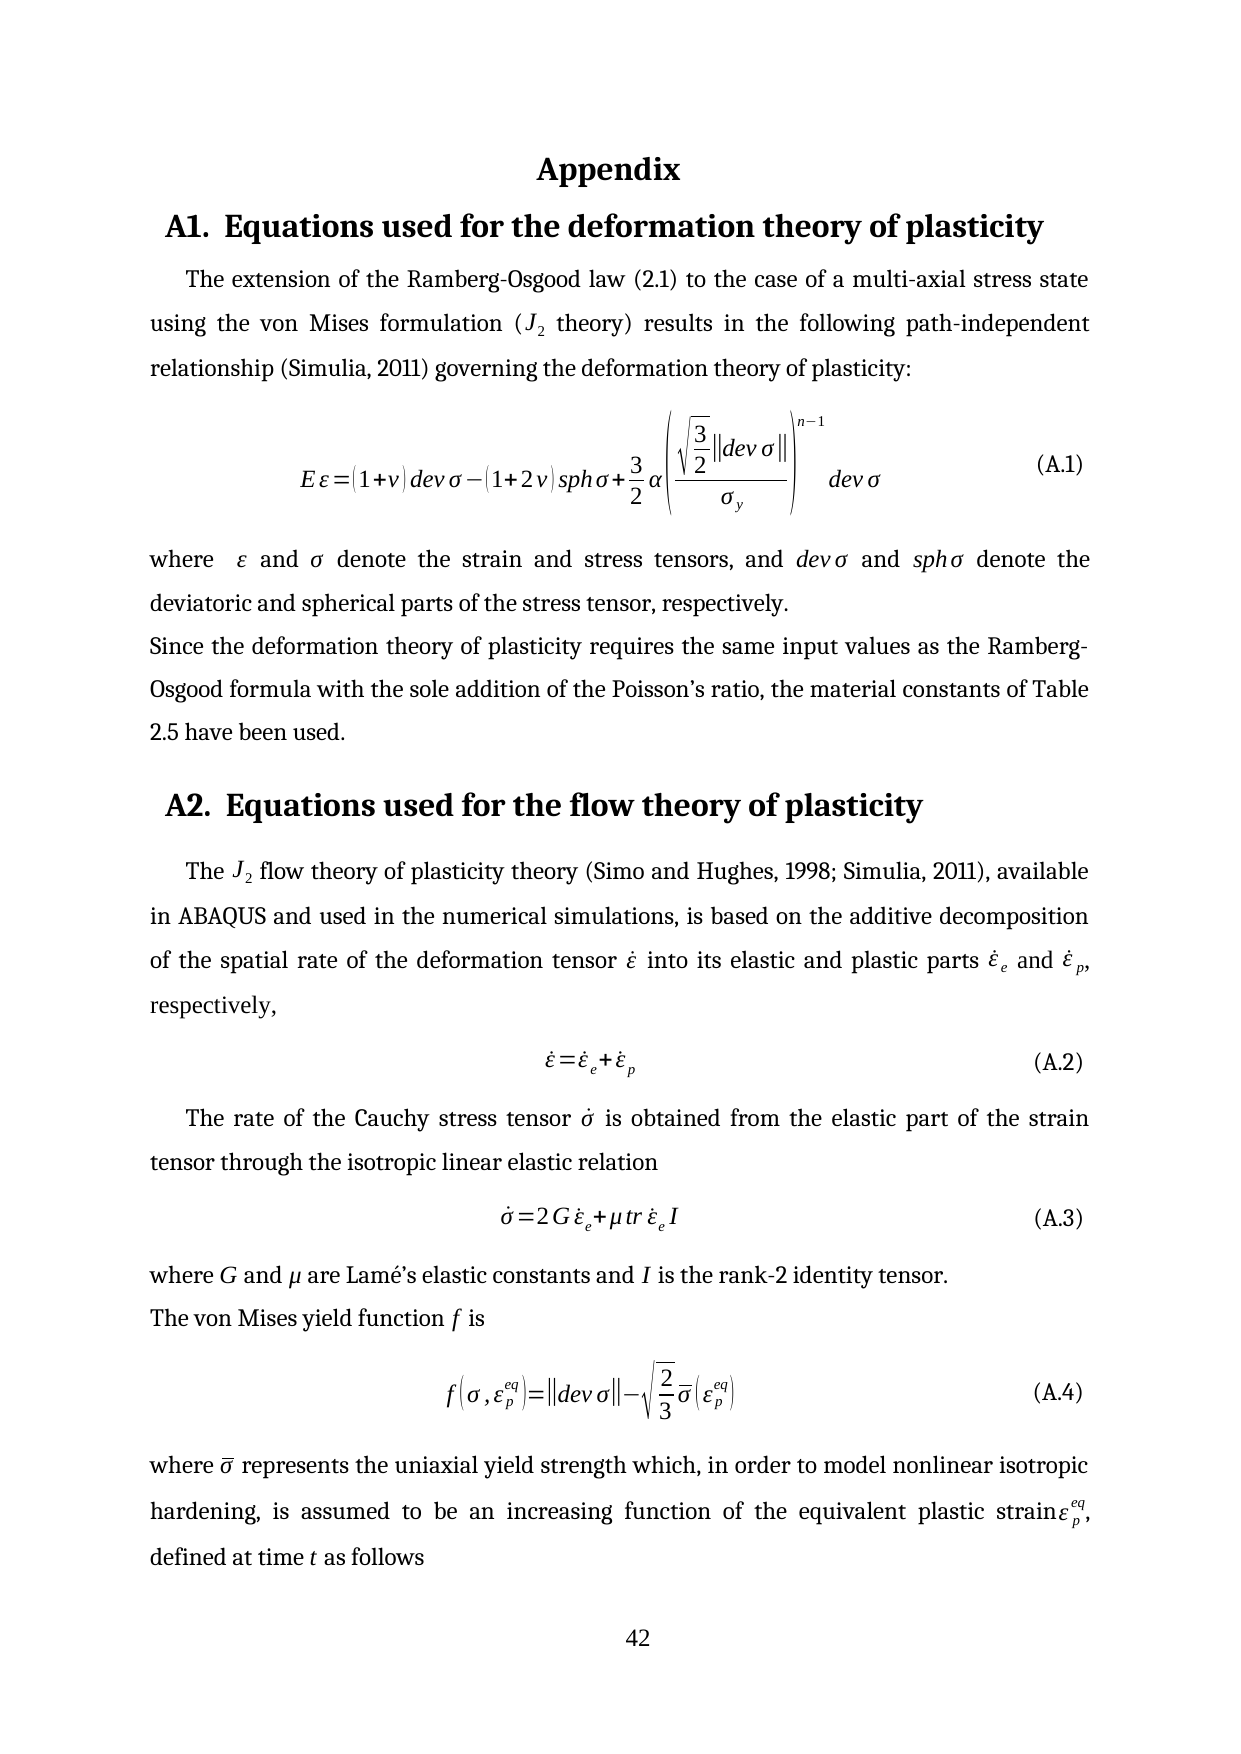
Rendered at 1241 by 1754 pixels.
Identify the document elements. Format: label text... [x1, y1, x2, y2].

table_header (A.3) [1006, 1191, 1095, 1261]
table_header (A.1) [1006, 397, 1095, 545]
text where and denote the strain and stress tensors, and and denote the deviatoric and spherical parts of the stress tensor, respectively. [150, 545, 1090, 617]
text The rate of the Cauchy stress tensor is obtained from the elastic part of the strain tensor through the isotropic linear elastic relation [150, 1104, 1090, 1176]
table_header [139, 1348, 1006, 1451]
text Since the deformation theory of plasticity requires the same input values as the Ramberg-Osgood formula with the sole addition of the Poisson’s ratio, the material constants of Table 2.5 have been used. [150, 632, 1090, 747]
text The von Mises yield function is [150, 1304, 1090, 1333]
text where represents the uniaxial yield strength which, in order to model nonlinear isotropic hardening, is assumed to be an increasing function of the equivalent plastic strain, defined at time as follows [150, 1451, 1090, 1572]
text The extension of the Ramberg-Osgood law (2.1) to the case of a multi-axial stress state using the von Mises formulation ( theory) results in the following path-independent relationship (Simulia, 2011) governing the deformation theory of plasticity: [150, 265, 1090, 383]
table_header (A.4) [1006, 1348, 1095, 1451]
table_header [139, 397, 1006, 545]
text Appendix [91, 150, 1090, 188]
text The flow theory of plasticity theory (Simo and Hughes, 1998; Simulia, 2011), available in ABAQUS and used in the numerical simulations, is based on the additive decomposition of the spatial rate of the deformation tensor into its elastic and plastic parts and , respectively, [150, 856, 1090, 1019]
text A1. Equations used for the deformation theory of plasticity [150, 207, 1090, 246]
table_header [139, 1034, 1006, 1104]
table_header [139, 1191, 1006, 1261]
text A2. Equations used for the flow theory of plasticity [165, 786, 1090, 824]
text where and are Lamé’s elastic constants and is the rank-2 identity tensor. [150, 1261, 1090, 1290]
table_header (A.2) [1006, 1034, 1095, 1104]
